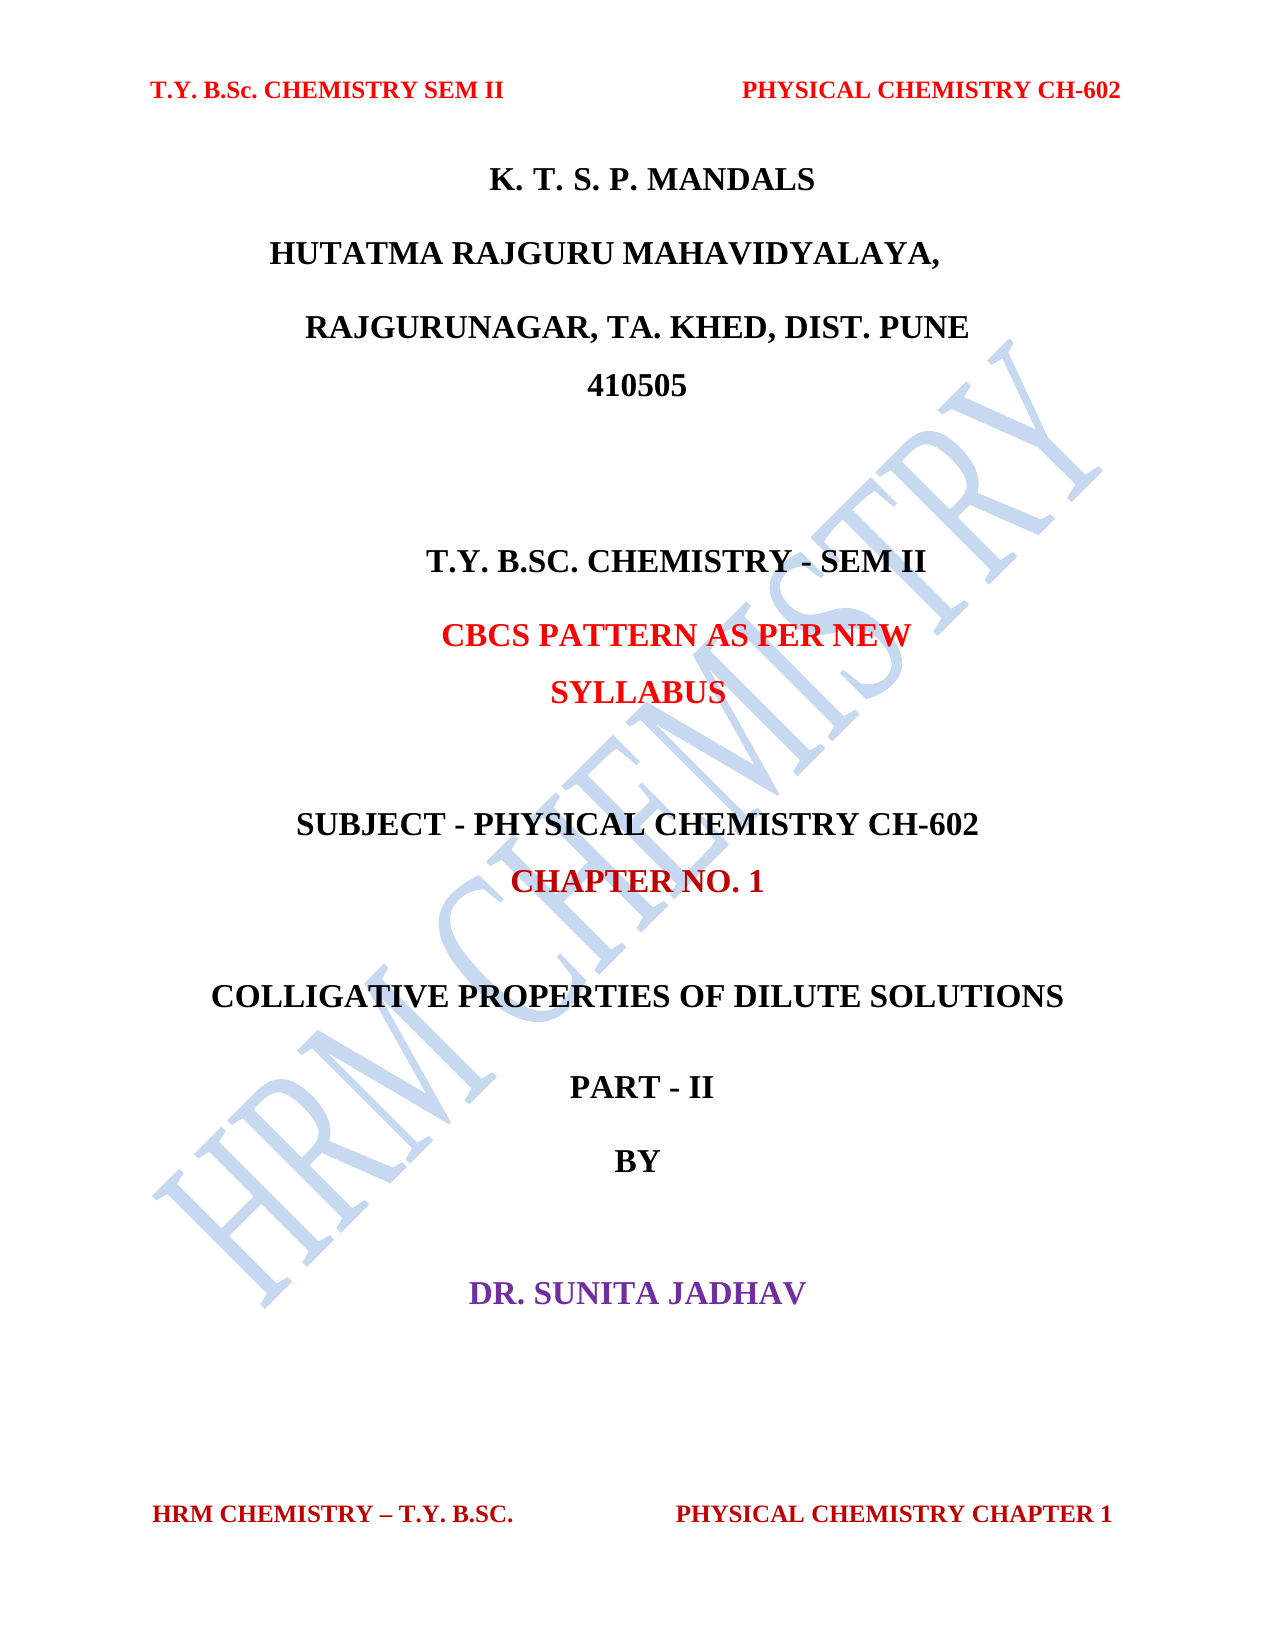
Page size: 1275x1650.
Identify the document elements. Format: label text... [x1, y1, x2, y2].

text CBCS PATTERN AS PER NEW SYLLABUS [323, 615, 953, 711]
text SUBJECT - PHYSICAL CHEMISTRY CH-602 [150, 804, 1125, 843]
text DR. SUNITA JADHAV [150, 1273, 1125, 1311]
text K. T. S. P. MANDALS [318, 159, 964, 197]
text RAJGURUNAGAR, TA. KHED, DIST. PUNE 410505 [262, 307, 1013, 403]
text T.Y. B.SC. CHEMISTRY - SEM II [323, 541, 953, 579]
text HUTATMA RAJGURU MAHAVIDYALAYA, [216, 233, 994, 272]
text CHAPTER NO. 1 [150, 862, 1125, 900]
text BY [262, 1141, 1013, 1180]
text COLLIGATIVE PROPERTIES OF DILUTE SOLUTIONS [150, 977, 1125, 1015]
text PART - II [294, 1067, 982, 1106]
